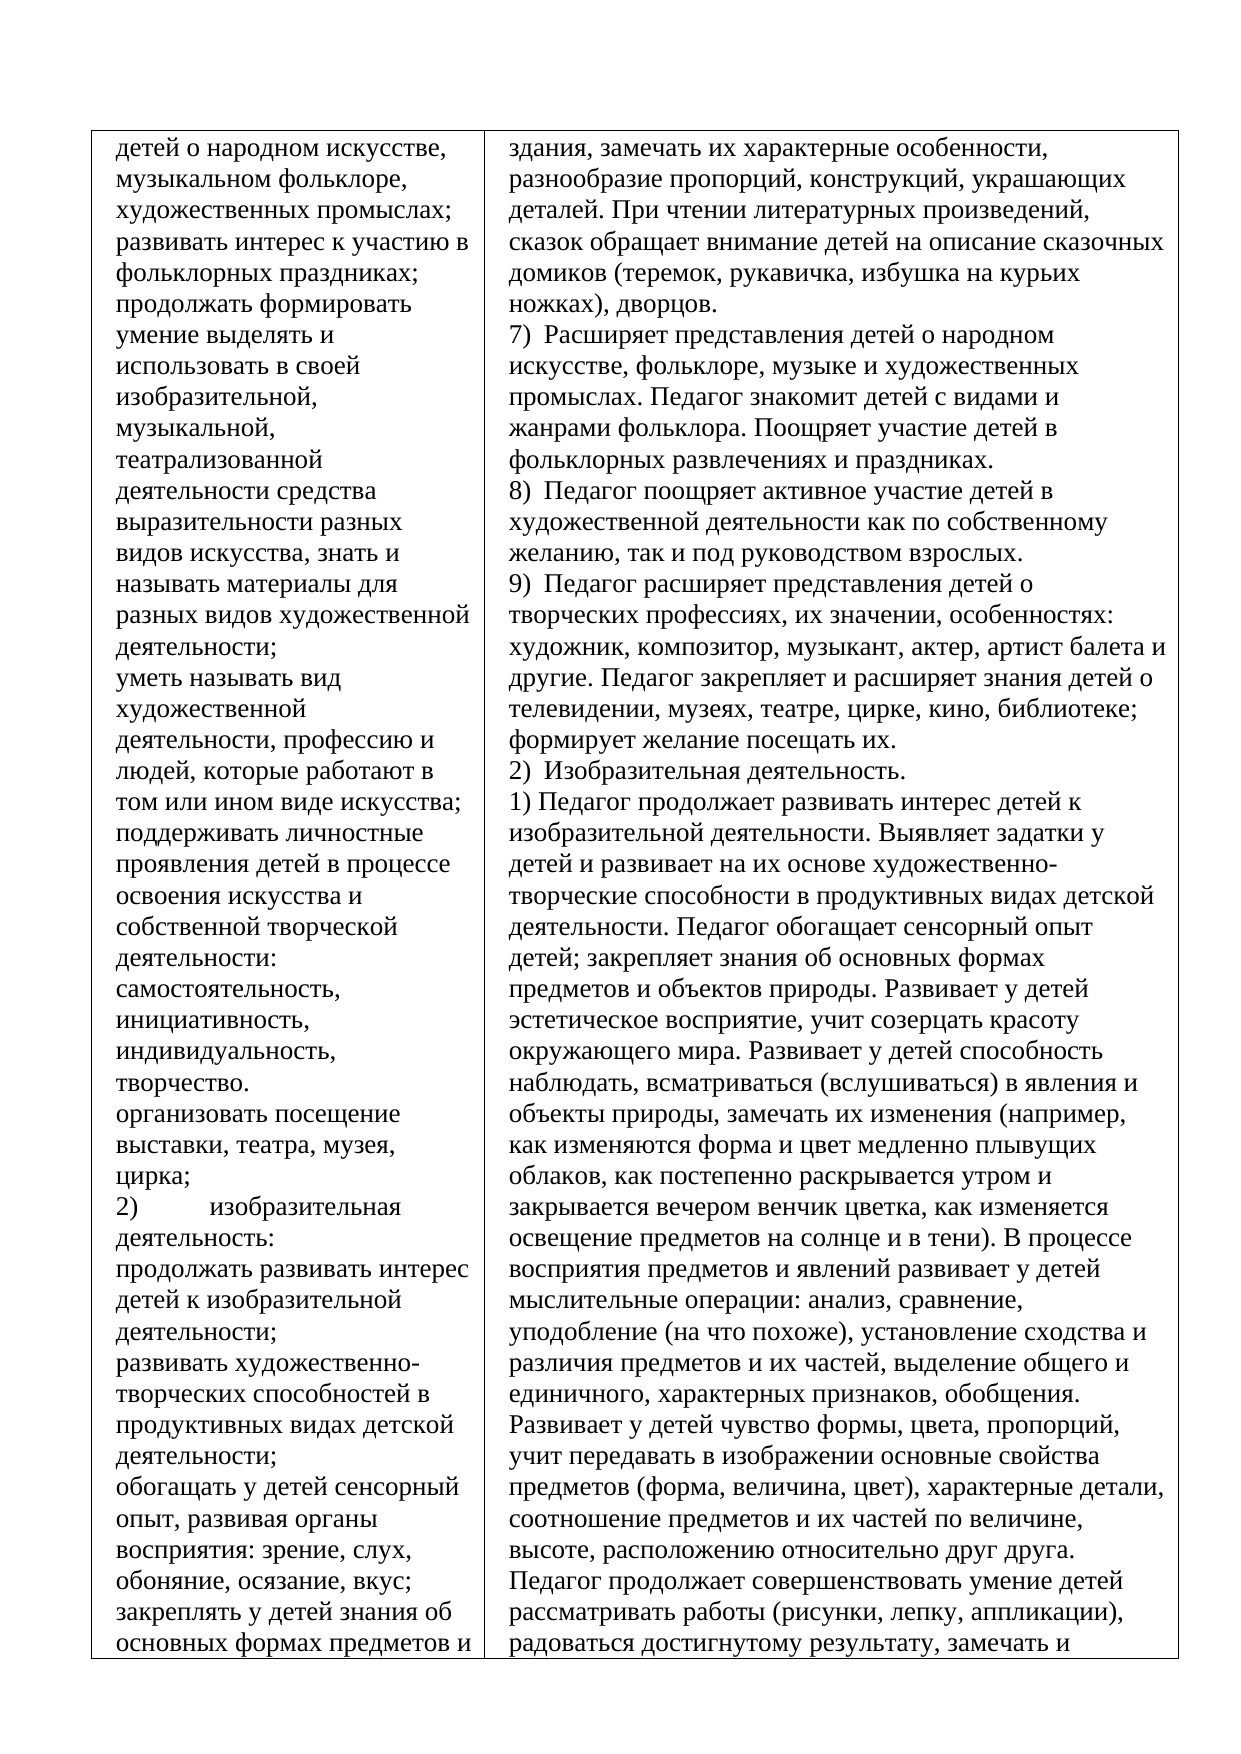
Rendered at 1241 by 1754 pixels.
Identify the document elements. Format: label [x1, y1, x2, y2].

table_cell [92, 131, 484, 1657]
table_cell [485, 131, 1178, 1657]
